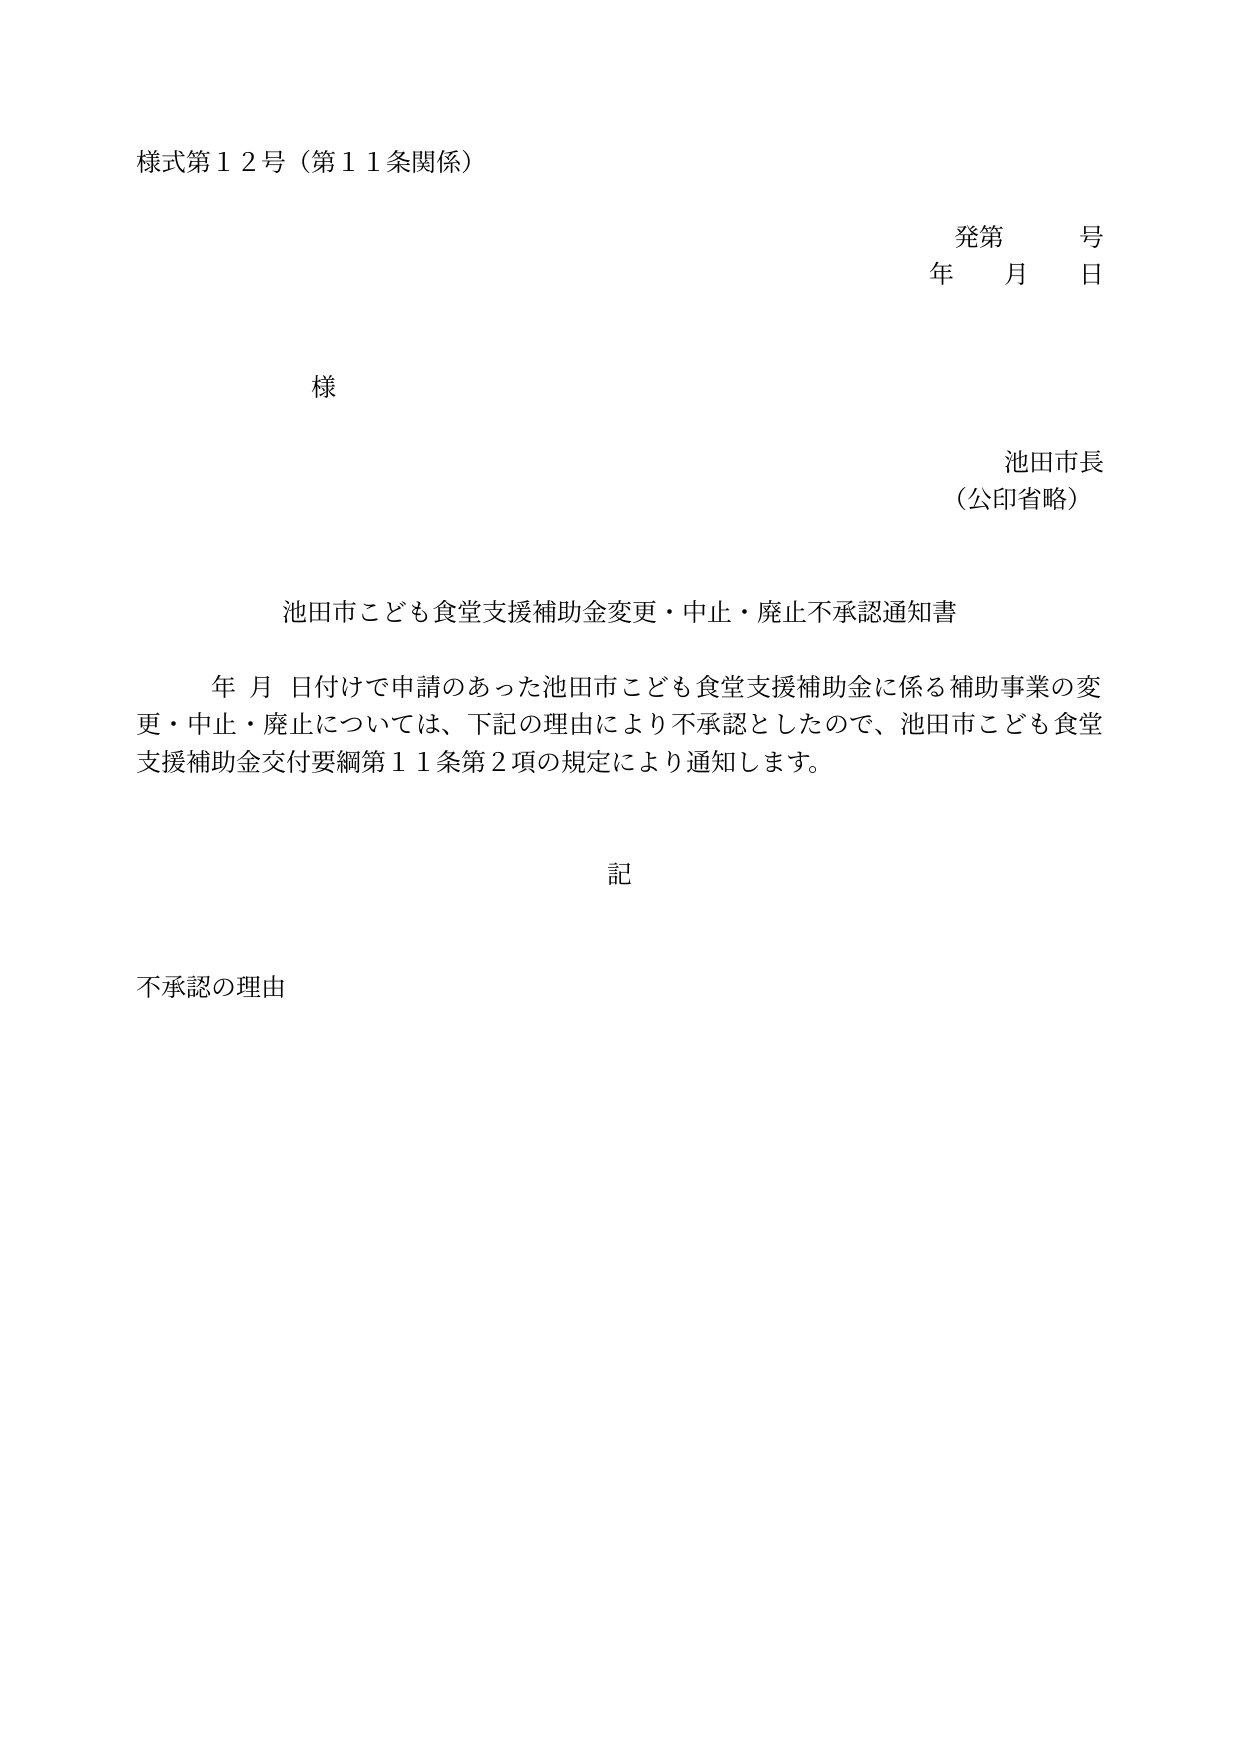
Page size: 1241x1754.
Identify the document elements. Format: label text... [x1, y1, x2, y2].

text 発第 号 [136, 217, 1104, 254]
text 年 月 日 [136, 254, 1104, 292]
text （公印省略） [136, 479, 1104, 517]
text 様 [136, 367, 1104, 404]
text 記 [136, 854, 1104, 892]
text 池田市こども食堂支援補助金変更・中止・廃止不承認通知書 [136, 592, 1104, 629]
text 様式第１２号（第１１条関係） [136, 142, 1104, 179]
text 池田市長 [136, 442, 1104, 479]
text 年 月 日付けで申請のあった池田市こども食堂支援補助金に係る補助事業の変更・中止・廃止については、下記の理由により不承認としたので、池田市こども食堂支援補助金交付要綱第１１条第２項の規定により通知します。 [136, 667, 1104, 779]
text 不承認の理由様式第１３号(第１２条関係) [136, 967, 1104, 1004]
